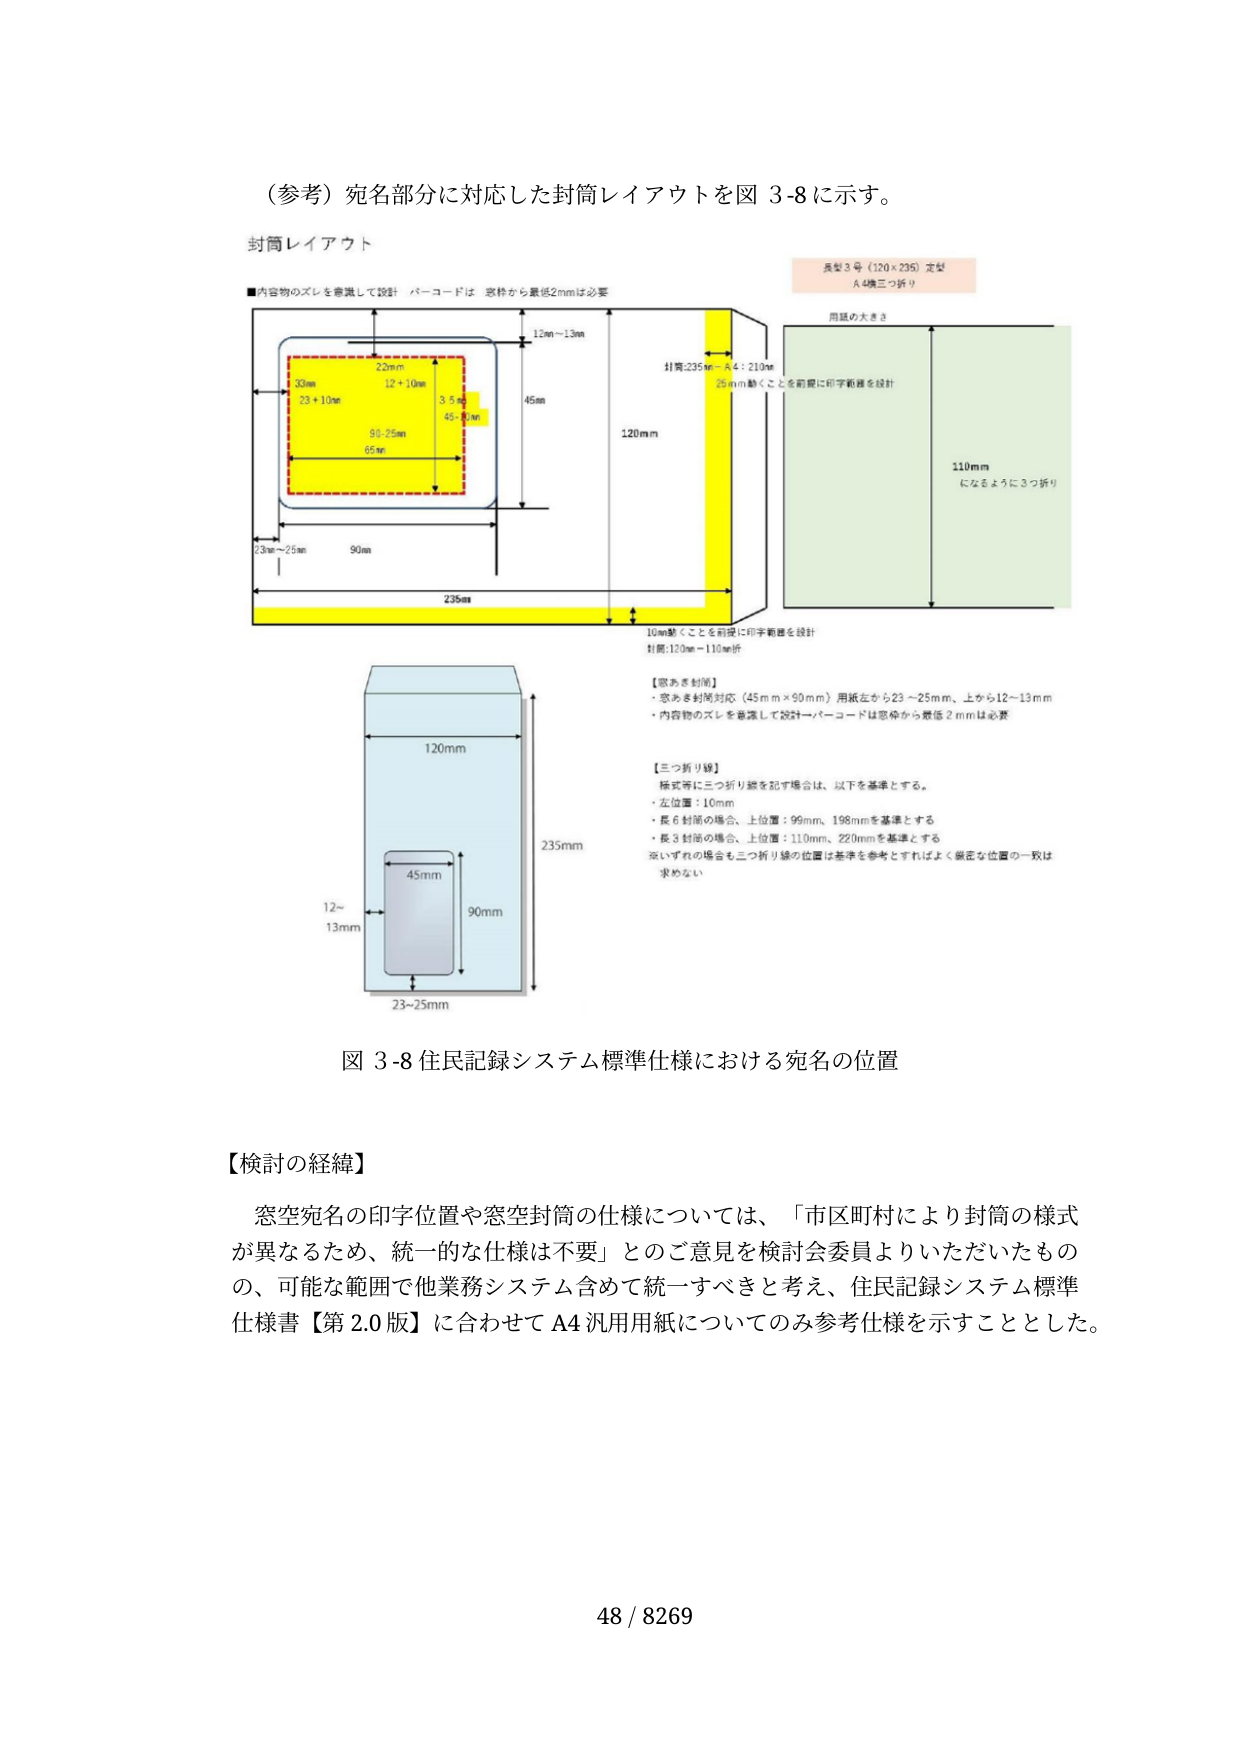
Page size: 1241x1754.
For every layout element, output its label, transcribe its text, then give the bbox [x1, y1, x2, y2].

picture [235, 225, 1094, 1022]
list 窓空宛名の印字位置や窓空封筒の仕様については、「市区町村により封筒の様式が異なるため、統一的な仕様は不要」とのご意見を検討会委員よりいただいたものの、可能な範囲で他業務システム含めて統一すべきと考え、住民記録システム標準仕様書【第2.0版】に合わせてA4汎用用紙についてのみ参考仕様を示すこととした。 [231, 1198, 1092, 1338]
text 【検討の経緯】 [193, 1146, 1092, 1179]
